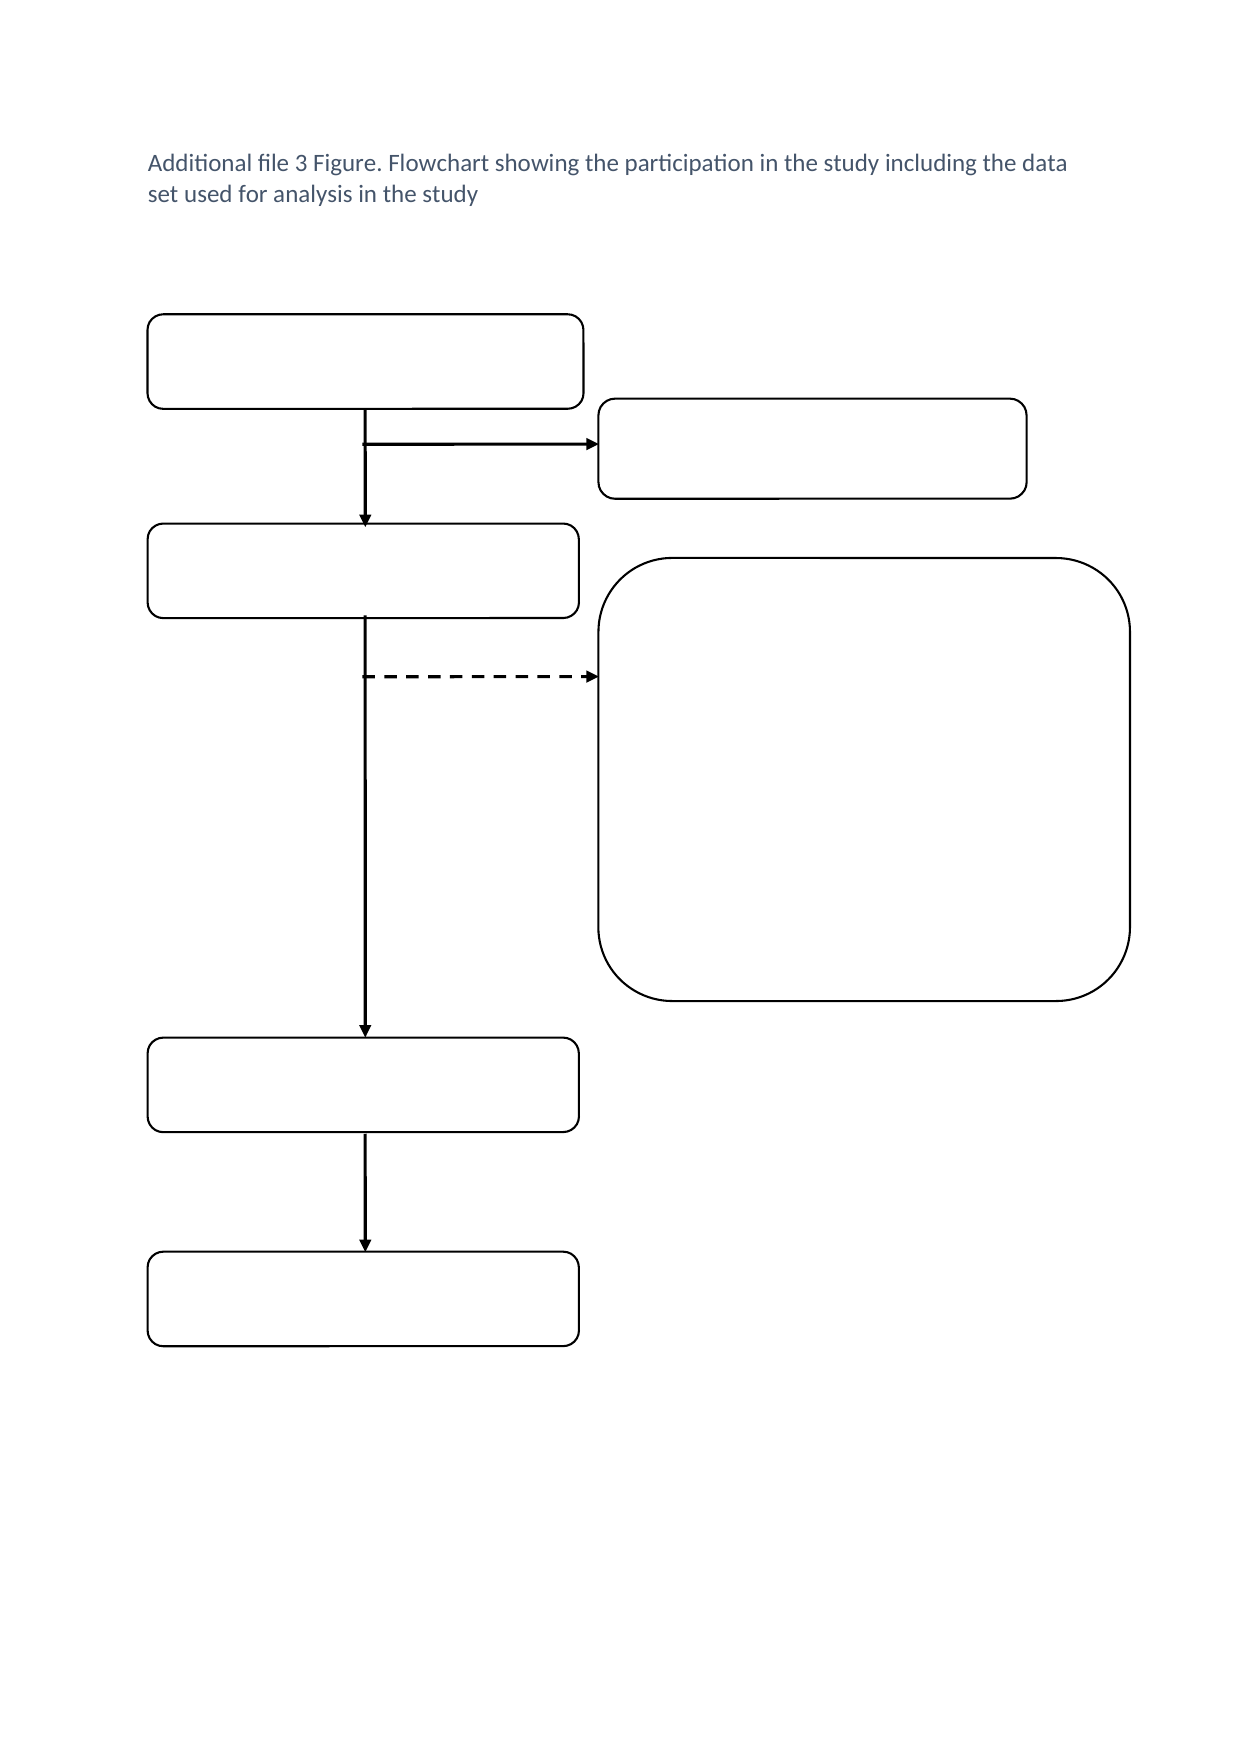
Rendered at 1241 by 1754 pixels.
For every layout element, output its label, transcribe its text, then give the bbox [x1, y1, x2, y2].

text Additional file 3 Figure. Flowchart showing the participation in the study including the data set used for analysis in the study [148, 148, 1093, 209]
